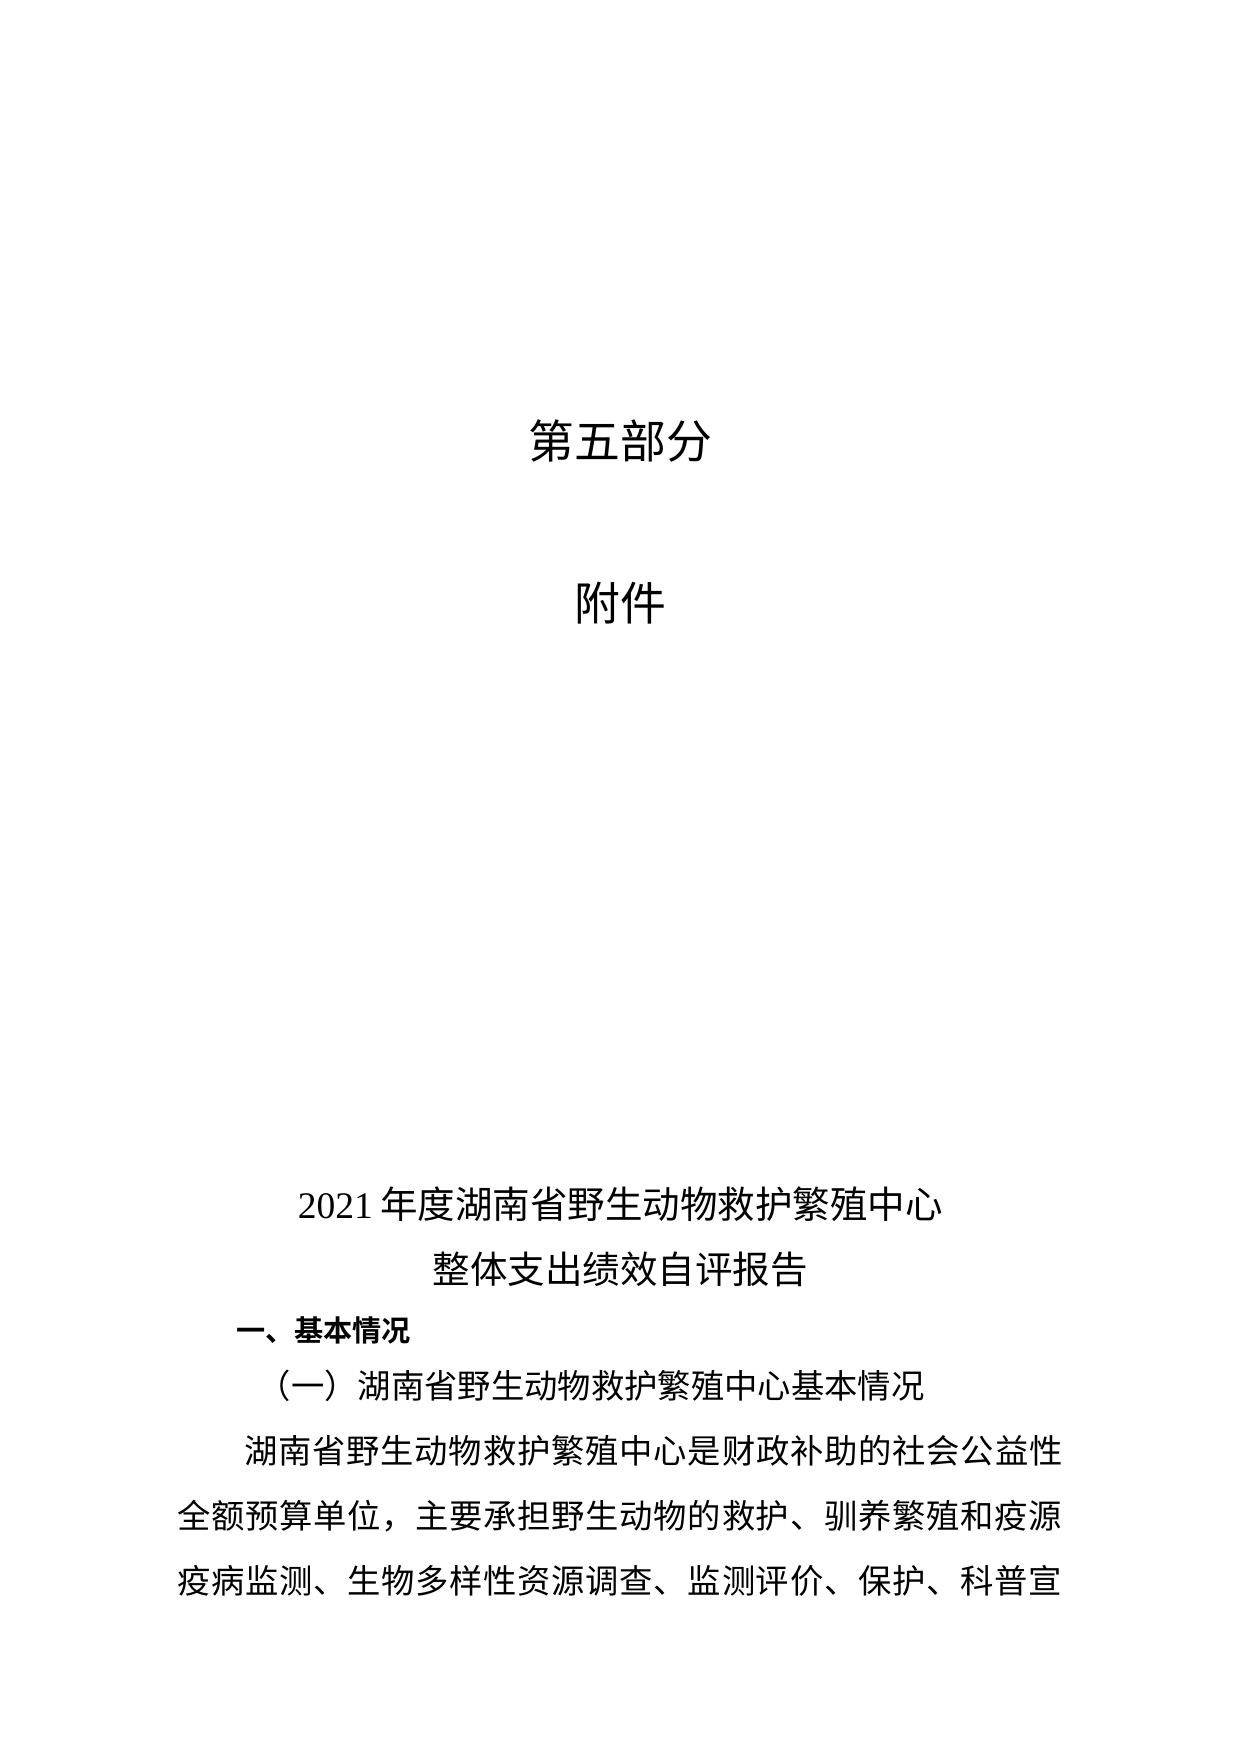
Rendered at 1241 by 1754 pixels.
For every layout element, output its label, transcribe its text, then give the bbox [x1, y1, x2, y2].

text 一、基本情况 [177, 1299, 1063, 1352]
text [177, 1417, 1063, 1612]
text 附件 [177, 552, 1063, 649]
text 整体支出绩效自评报告 [177, 1234, 1063, 1299]
text （一）湖南省野生动物救护繁殖中心基本情况 [177, 1352, 1063, 1417]
text 第五部分 [177, 389, 1063, 487]
text 2021年度湖南省野生动物救护繁殖中心 [177, 1169, 1063, 1234]
